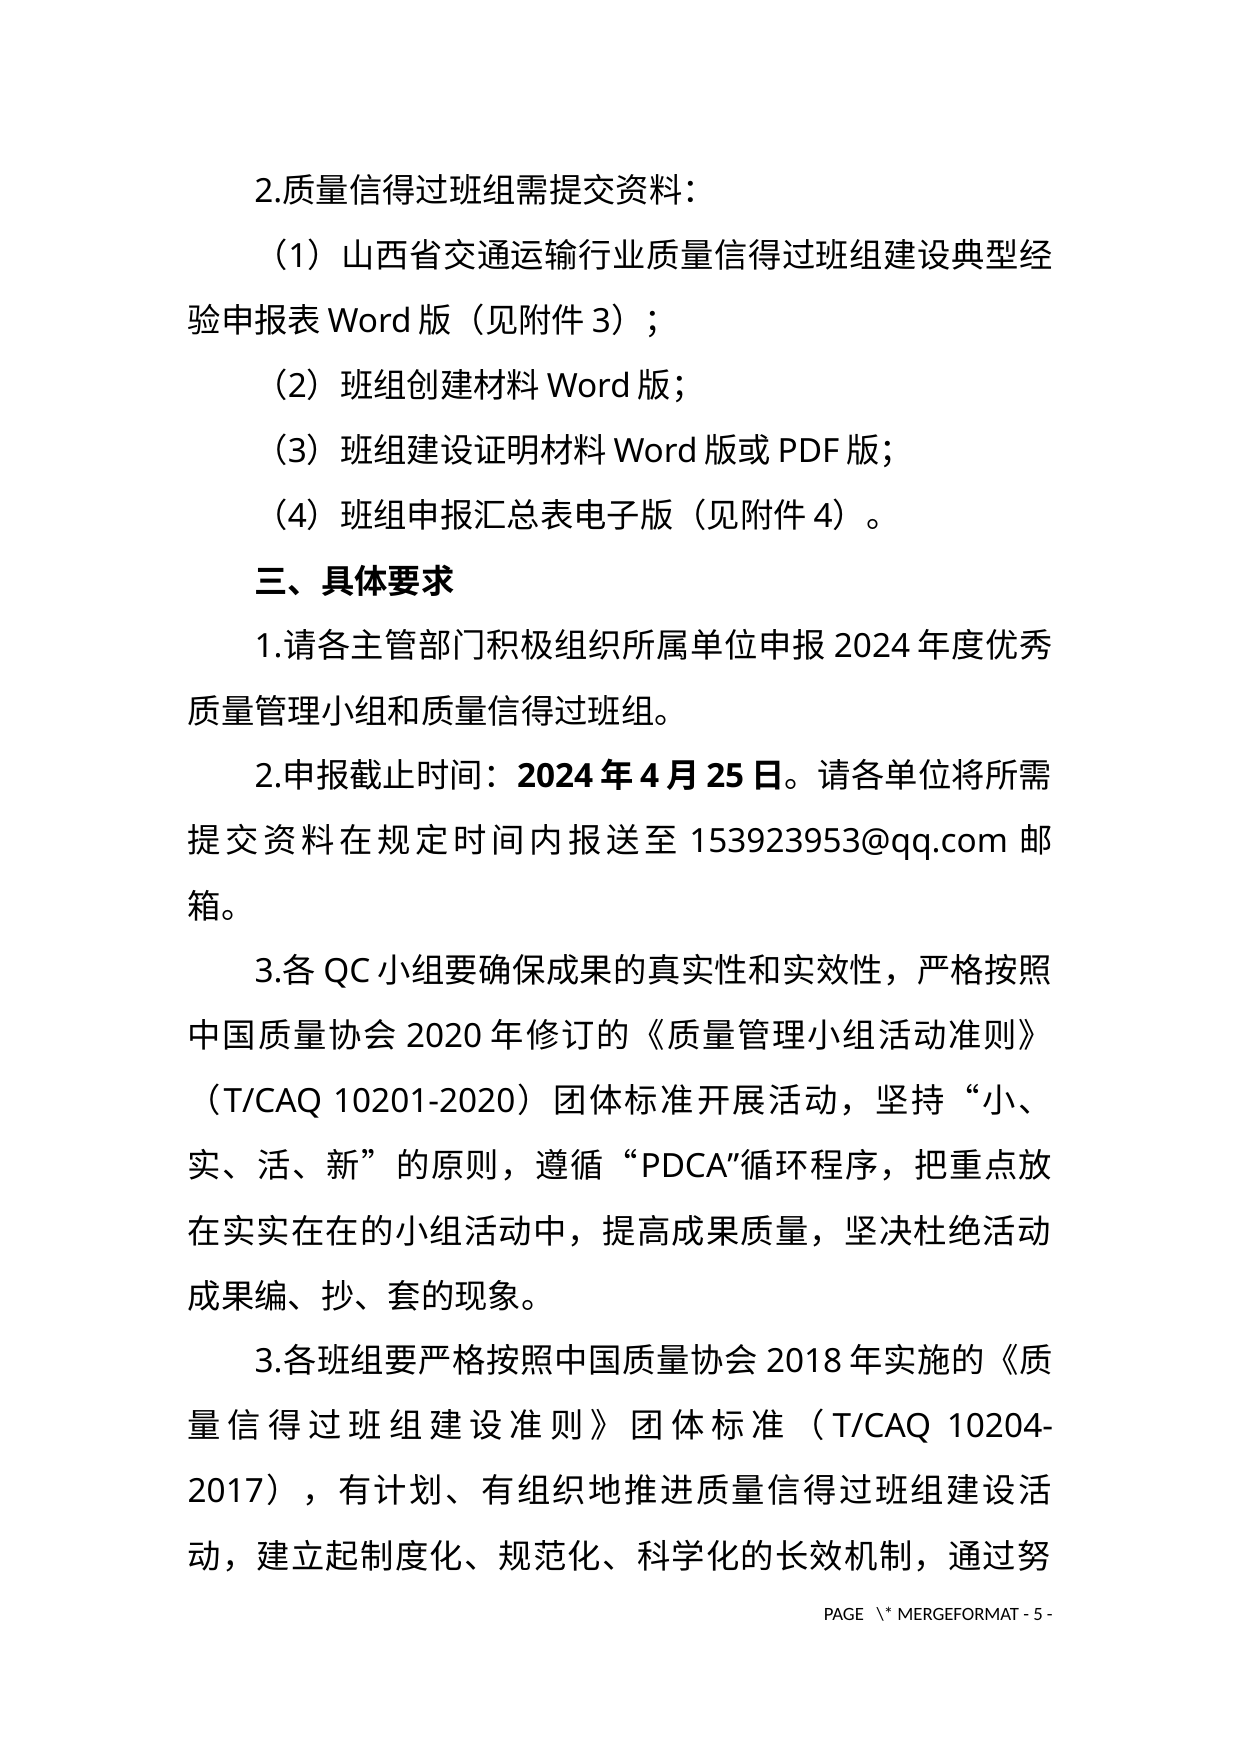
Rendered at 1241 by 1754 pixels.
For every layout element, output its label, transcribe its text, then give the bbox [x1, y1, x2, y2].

text （2）班组创建材料Word版； [187, 351, 1053, 416]
text 2.申报截止时间：2024年4月25日。请各单位将所需提交资料在规定时间内报送至153923953@qq.com邮箱。 [187, 741, 1053, 936]
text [187, 1326, 1053, 1586]
text （4）班组申报汇总表电子版（见附件4）。 [187, 481, 1053, 546]
text 三、具体要求 [187, 546, 1053, 611]
text 3.各QC小组要确保成果的真实性和实效性，严格按照中国质量协会2020年修订的《质量管理小组活动准则》（T/CAQ 10201-2020）团体标准开展活动，坚持“小、实、活、新”的原则，遵循“PDCA”循环程序，把重点放在实实在在的小组活动中，提高成果质量，坚决杜绝活动成果编、抄、套的现象。 [187, 936, 1053, 1326]
text （3）班组建设证明材料Word版或PDF版； [187, 416, 1053, 481]
list 2.质量信得过班组需提交资料： [187, 156, 1053, 221]
text （1）山西省交通运输行业质量信得过班组建设典型经验申报表Word版（见附件3）； [187, 221, 1053, 351]
text 1.请各主管部门积极组织所属单位申报2024年度优秀质量管理小组和质量信得过班组。 [187, 611, 1053, 741]
